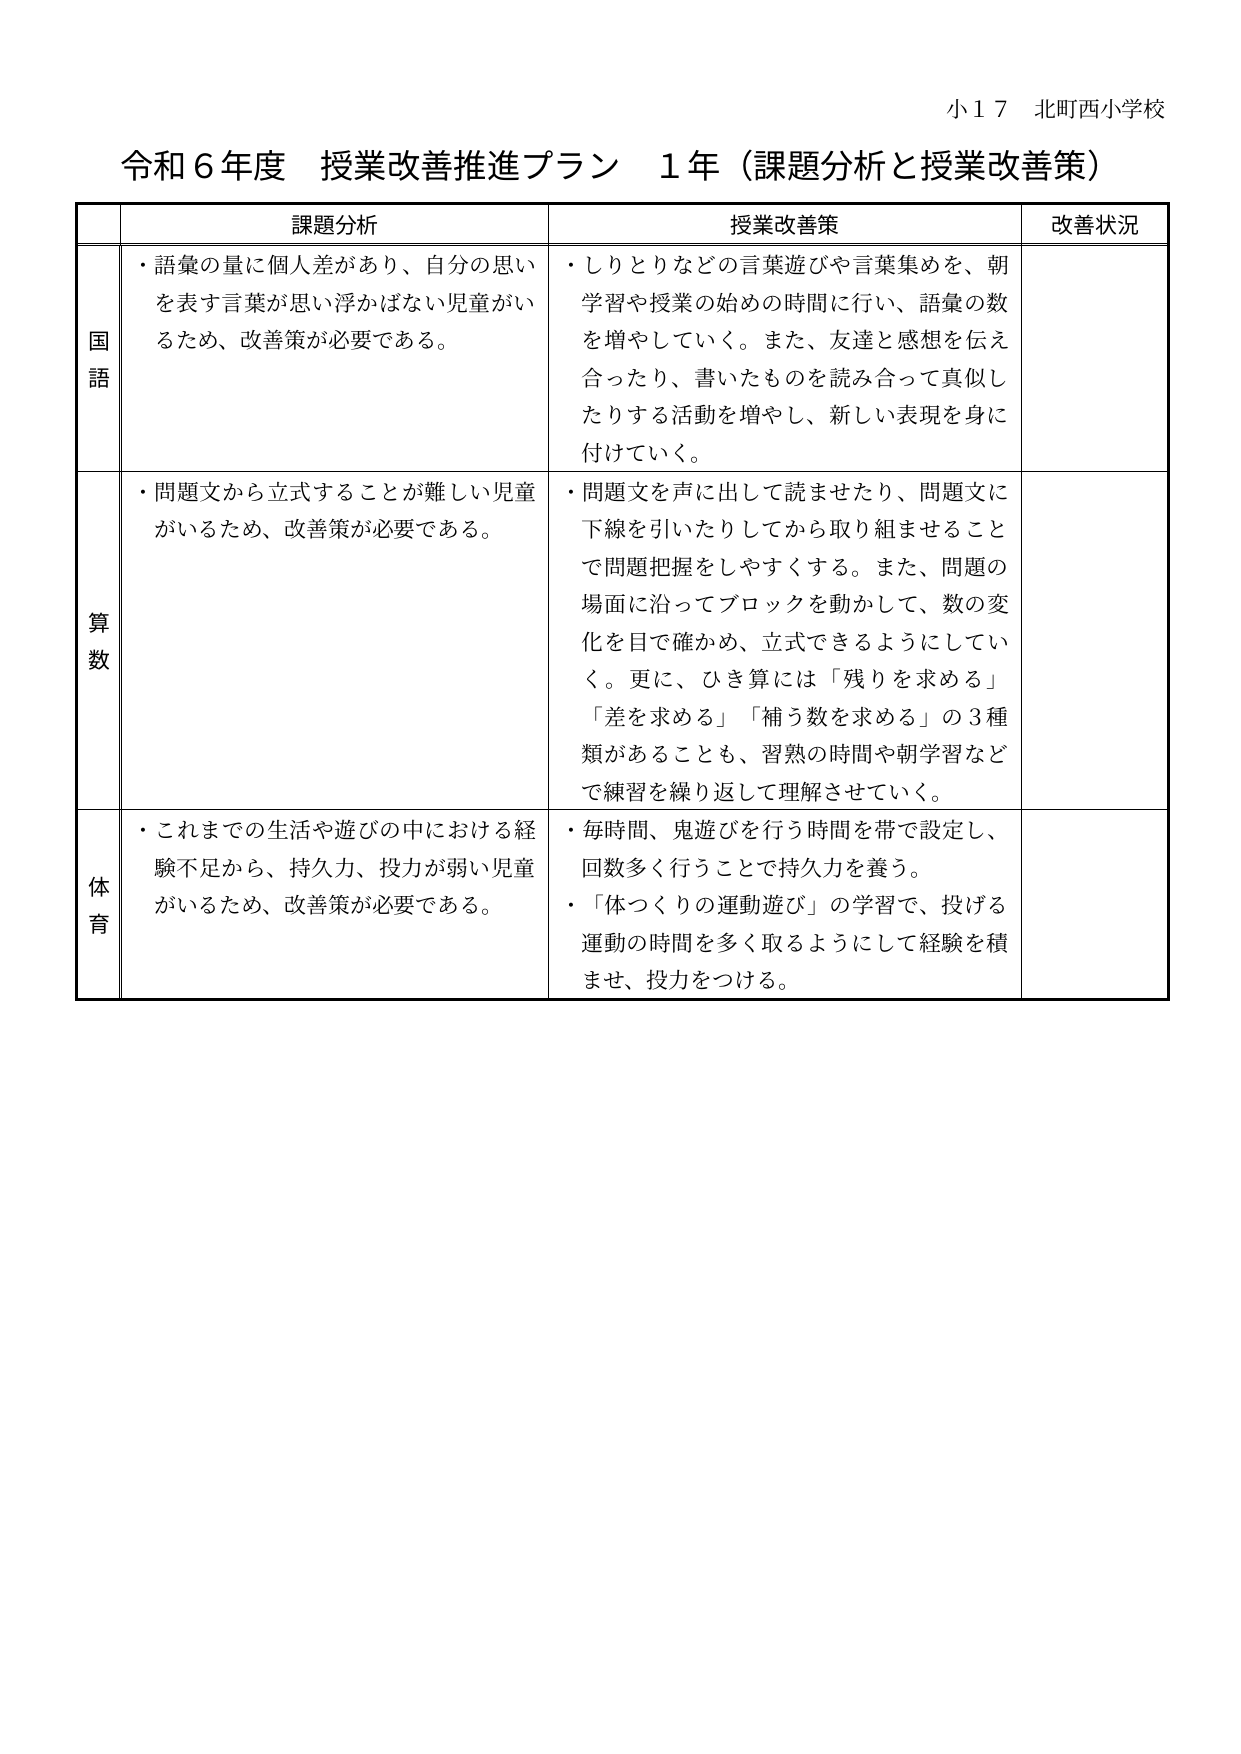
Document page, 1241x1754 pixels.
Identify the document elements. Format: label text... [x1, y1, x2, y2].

table_cell ・しりとりなどの言葉遊びや言葉集めを、朝学習や授業の始めの時間に行い、語彙の数を増やしていく。また、友達と感想を伝え合ったり、書いたものを読み合って真似したりする活動を増やし、新しい表現を身に付けていく。 [549, 246, 1021, 471]
text 小１７ 北町西小学校 [75, 89, 1165, 127]
table_cell ・問題文から立式することが難しい児童がいるため、改善策が必要である。 [122, 472, 548, 809]
table_cell 算数 [78, 472, 119, 809]
table_cell 国語 [78, 246, 119, 471]
table_cell [1022, 246, 1167, 471]
table_header 課題分析 [121, 205, 548, 243]
table_cell 体育 [78, 810, 119, 998]
table_cell ・これまでの生活や遊びの中における経験不足から、持久力、投力が弱い児童がいるため、改善策が必要である。 [122, 810, 548, 998]
table_header [78, 205, 120, 243]
table_cell [1022, 472, 1167, 809]
table_header 授業改善策 [549, 205, 1021, 243]
table_cell ・語彙の量に個人差があり、自分の思いを表す言葉が思い浮かばない児童がいるため、改善策が必要である。 [122, 246, 548, 471]
table_header 改善状況 [1022, 205, 1167, 243]
table_cell [1022, 810, 1167, 998]
text 令和６年度 授業改善推進プラン １年（課題分析と授業改善策） [75, 127, 1165, 202]
table_cell ・問題文を声に出して読ませたり、問題文に下線を引いたりしてから取り組ませることで問題把握をしやすくする。また、問題の場面に沿ってブロックを動かして、数の変化を目で確かめ、立式できるようにしていく。更に、ひき算には「残りを求める」「差を求める」「補う数を求める」の３種類があることも、習熟の時間や朝学習などで練習を繰り返して理解させていく。 [549, 472, 1021, 809]
table_cell ・毎時間、鬼遊びを行う時間を帯で設定し、回数多く行うことで持久力を養う。 ・「体つくりの運動遊び」の学習で、投げる運動の時間を多く取るようにして経験を積ませ、投力をつける。 [549, 810, 1021, 998]
